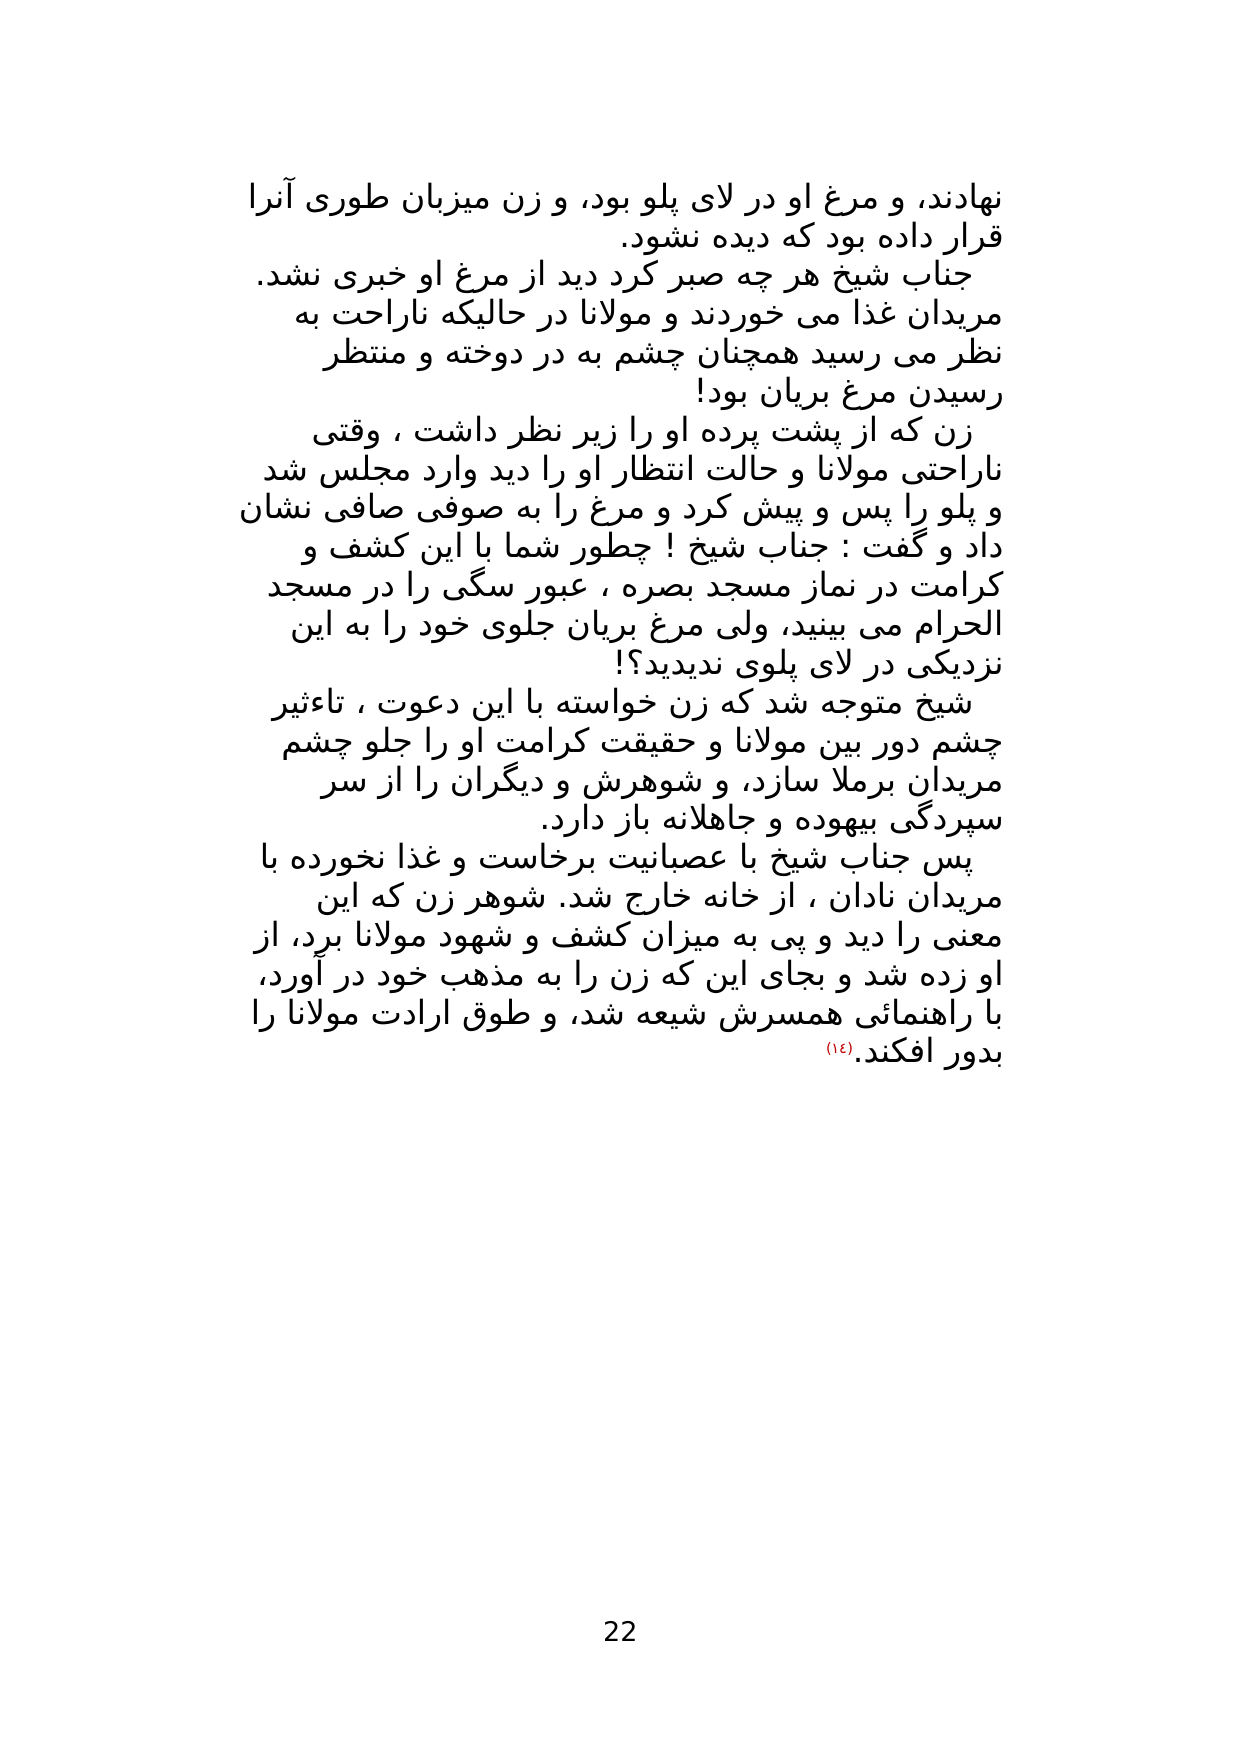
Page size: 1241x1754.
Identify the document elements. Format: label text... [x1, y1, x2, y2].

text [236, 177, 1004, 255]
text زن كه از پشت پرده او را زير نظر داشت ، وقتى ناراحتى مولانا و حالت انتظار او را ديد وارد مجلس شد و پلو را پس و پيش كرد و مرغ را به صوفى صافى نشان داد و گفت : جناب شيخ ! چطور شما با اين كشف و كرامت در نماز مسجد بصره ، عبور سگى را در مسجد الحرام مى بينيد، ولى مرغ بريان جلوى خود را به اين نزديكى در لاى پلوى نديديد؟! [236, 410, 1004, 682]
text جناب شيخ هر چه صبر كرد ديد از مرغ او خبرى نشد. مريدان غذا مى خوردند و مولانا در حاليكه ناراحت به نظر مى رسيد همچنان چشم به در دوخته و منتظر رسيدن مرغ بريان بود! [236, 255, 1004, 410]
text شيخ متوجه شد كه زن خواسته با اين دعوت ، تاءثير چشم دور بين مولانا و حقيقت كرامت او را جلو چشم مريدان برملا سازد، و شوهرش و ديگران را از سر سپردگى بيهوده و جاهلانه باز دارد. [236, 682, 1004, 838]
text پس جناب شيخ با عصبانيت برخاست و غذا نخورده با مريدان نادان ، از خانه خارج شد. شوهر زن كه اين معنى را ديد و پى به ميزان كشف و شهود مولانا برد، از او زده شد و بجاى اين كه زن را به مذهب خود در آورد، با راهنمائى همسرش شيعه شد، و طوق ارادت مولانا را بدور افكند.(١٤) [236, 838, 1004, 1071]
